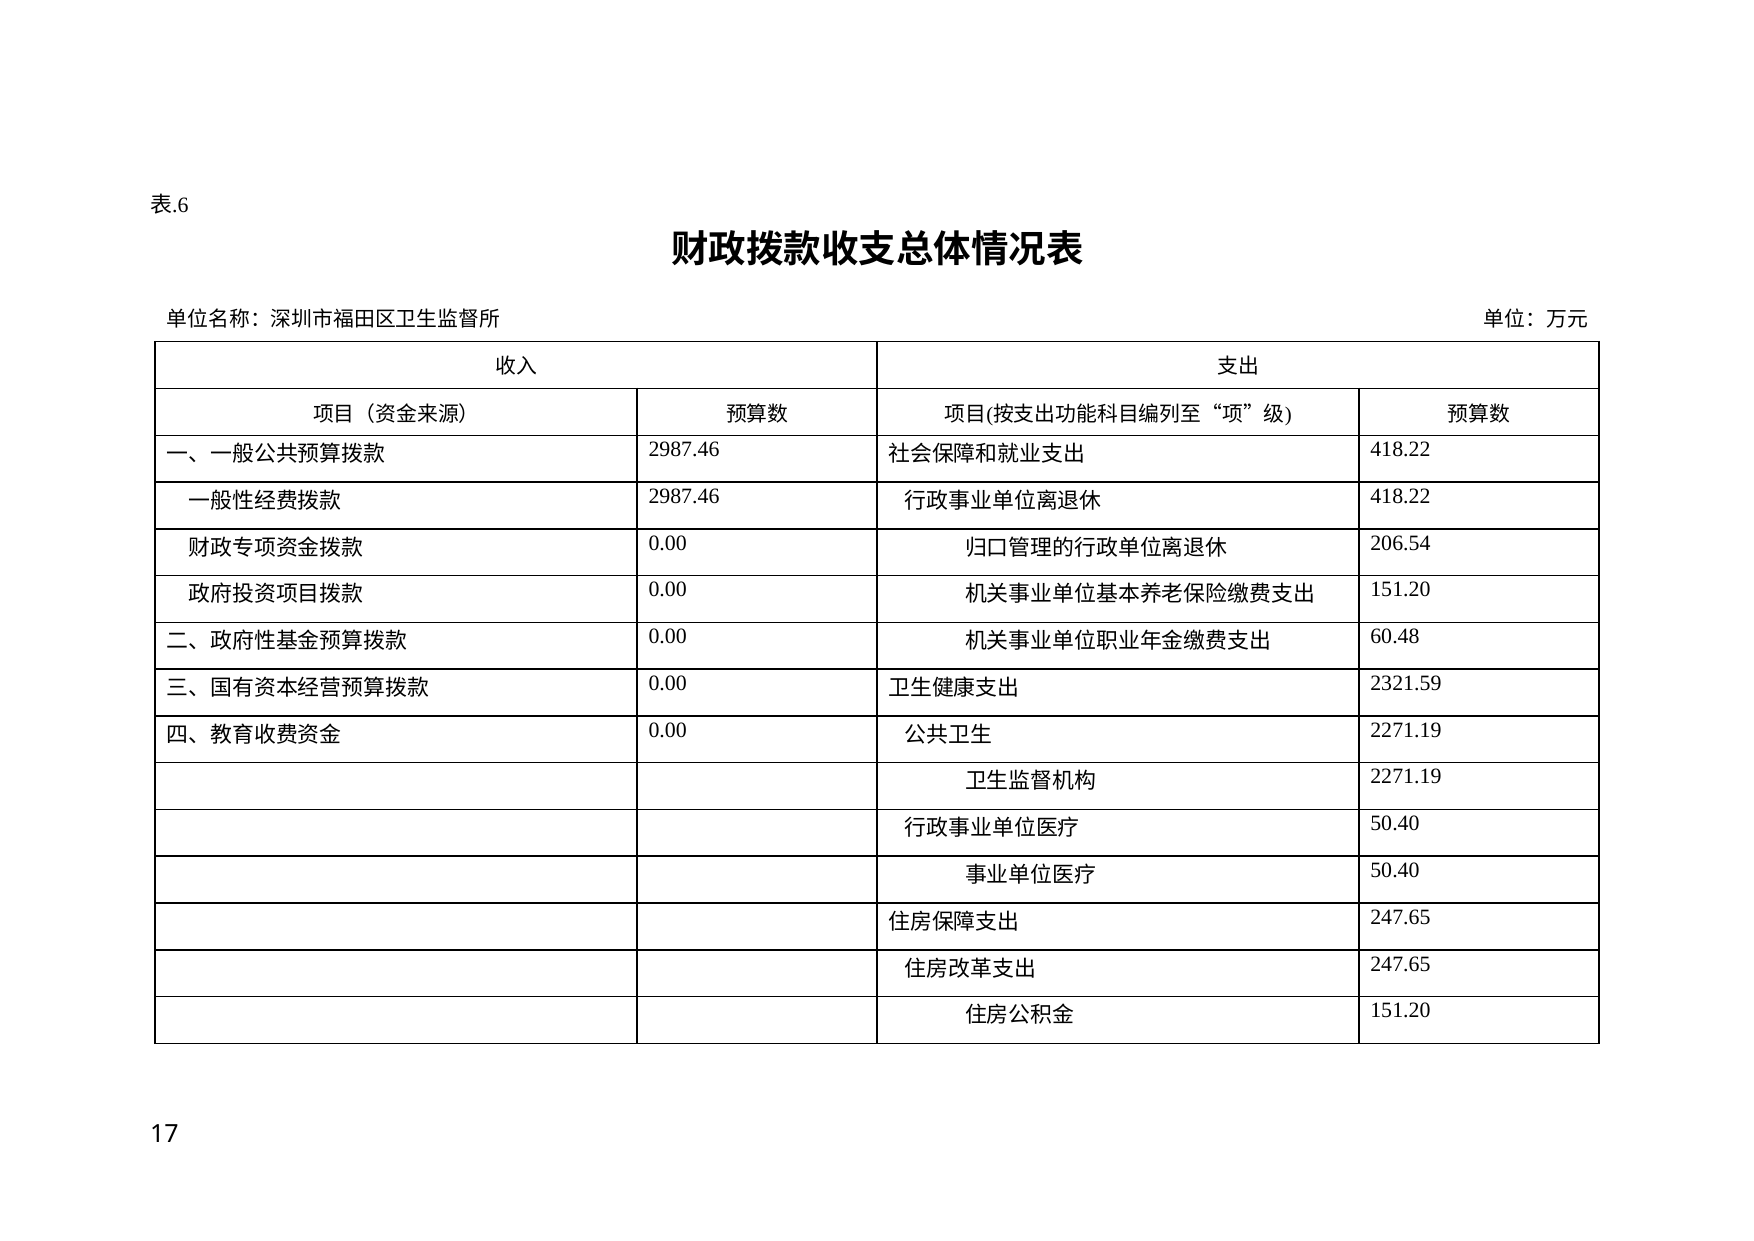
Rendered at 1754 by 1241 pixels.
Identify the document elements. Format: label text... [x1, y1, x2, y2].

table_cell [638, 951, 648, 996]
table_cell [638, 997, 648, 1042]
table_cell [638, 810, 648, 855]
table_cell [626, 951, 636, 996]
table_cell [156, 763, 166, 809]
table_cell [638, 763, 648, 809]
table_cell 预算数 [638, 389, 876, 434]
table_cell [156, 857, 166, 902]
text 财政拨款收支总体情况表 [150, 219, 1604, 273]
table_cell 项目（资金来源） [156, 389, 636, 434]
table_cell [866, 997, 876, 1042]
table_cell [866, 951, 876, 996]
table_cell [638, 904, 648, 949]
table_cell [866, 904, 876, 949]
table_header 单位：万元 [1238, 295, 1599, 341]
table_header 单位名称：深圳市福田区卫生监督所 [155, 295, 1238, 341]
table_cell 收入 [156, 342, 876, 388]
text 表.6 [150, 187, 1604, 219]
table_cell [866, 810, 876, 855]
table_cell [626, 810, 636, 855]
table_cell [626, 904, 636, 949]
table_cell [626, 857, 636, 902]
table_cell [156, 810, 166, 855]
table_cell [156, 951, 166, 996]
table_cell [156, 997, 166, 1042]
table_cell [156, 904, 166, 949]
table_cell 支出 [878, 342, 1598, 388]
table_cell 预算数 [1360, 389, 1598, 434]
table_cell [626, 997, 636, 1042]
table_cell [866, 857, 876, 902]
table_cell [626, 763, 636, 809]
table_cell [866, 763, 876, 809]
table_cell [638, 857, 648, 902]
table_cell 项目(按支出功能科目编列至“项”级) [878, 389, 1358, 434]
